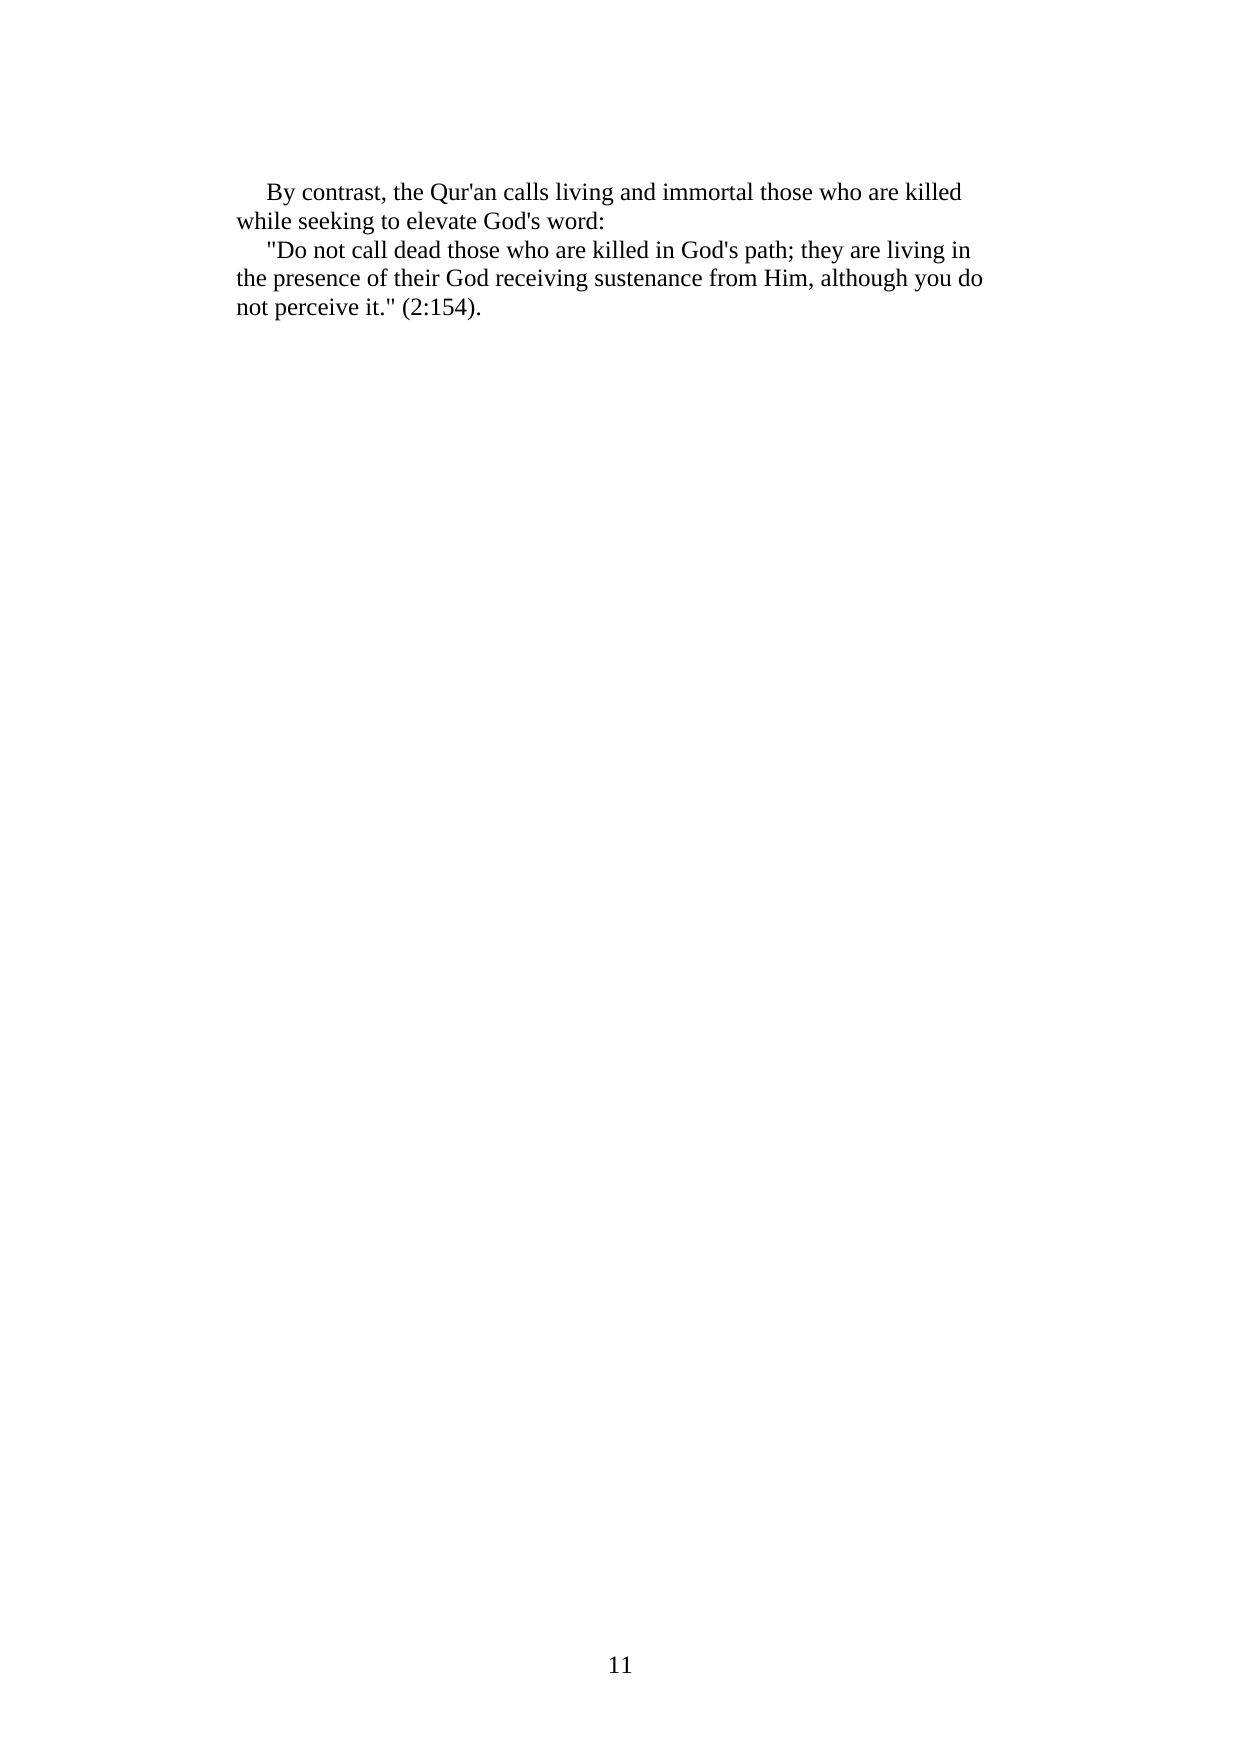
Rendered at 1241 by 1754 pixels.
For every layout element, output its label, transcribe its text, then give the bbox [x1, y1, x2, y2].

text By contrast, the Qur'an calls living and immortal those who are killed while seeking to elevate God's word: [236, 177, 1004, 235]
text "Do not call dead those who are killed in God's path; they are living in the presence of their God receiving sustenance from Him, although you do not perceive it." (2:154). [236, 235, 1004, 321]
